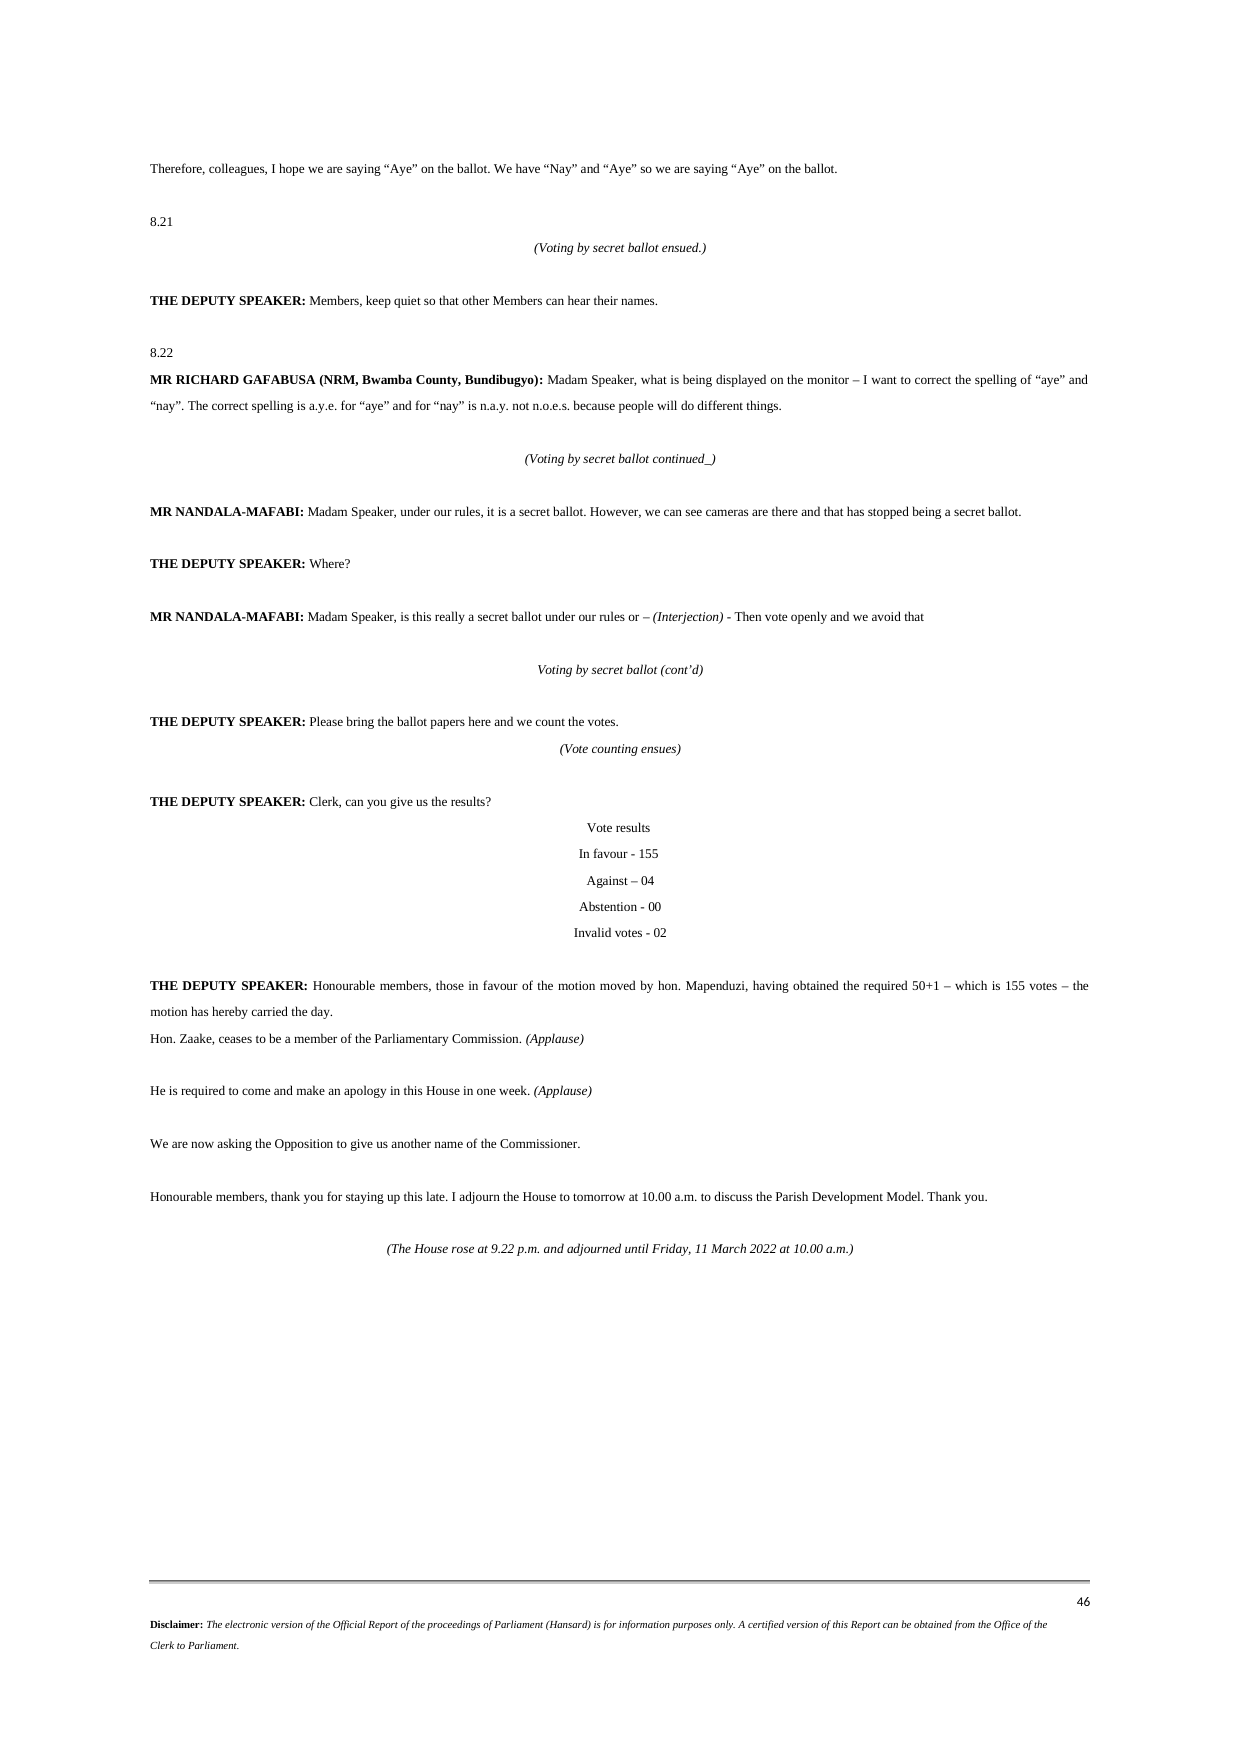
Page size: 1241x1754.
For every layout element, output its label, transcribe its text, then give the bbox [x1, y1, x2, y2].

text We are now asking the Opposition to give us another name of the Commissioner. [150, 1125, 1090, 1151]
text (Vote counting ensues) [150, 730, 1090, 756]
picture [149, 1580, 1090, 1584]
text (Voting by secret ballot continued_) [150, 440, 1090, 466]
text Vote results [150, 809, 1090, 835]
text (The House rose at 9.22 p.m. and adjourned until Friday, 11 March 2022 at 10.00 a.m.) [150, 1231, 1090, 1257]
text THE DEPUTY SPEAKER: Members, keep quiet so that other Members can hear their names. [150, 282, 1090, 308]
text 8.21 [150, 203, 1090, 229]
text Hon. Zaake, ceases to be a member of the Parliamentary Commission. (Applause) [150, 1020, 1090, 1046]
text Against – 04 [150, 862, 1090, 888]
text MR NANDALA-MAFABI: Madam Speaker, is this really a secret ballot under our rules or – (Interjection) - Then vote openly and we avoid that [150, 598, 1090, 624]
text He is required to come and make an apology in this House in one week. (Applause) [150, 1072, 1090, 1099]
text 8.22 [150, 334, 1090, 361]
text Abstention - 00 [150, 888, 1090, 914]
text (Voting by secret ballot ensued.) [150, 229, 1090, 255]
text Voting by secret ballot (cont’d) [150, 651, 1090, 677]
text THE DEPUTY SPEAKER: Clerk, can you give us the results? [150, 782, 1090, 809]
text Honourable members, thank you for staying up this late. I adjourn the House to tomorrow at 10.00 a.m. to discuss the Parish Development Model. Thank you. [150, 1178, 1090, 1204]
text In favour - 155 [150, 835, 1090, 862]
text THE DEPUTY SPEAKER: Honourable members, those in favour of the motion moved by hon. Mapenduzi, having obtained the required 50+1 – which is 155 votes – the motion has hereby carried the day. [150, 967, 1090, 1020]
text MR NANDALA-MAFABI: Madam Speaker, under our rules, it is a secret ballot. However, we can see cameras are there and that has stopped being a secret ballot. [150, 493, 1090, 519]
text Therefore, colleagues, I hope we are saying “Aye” on the ballot. We have “Nay” and “Aye” so we are saying “Aye” on the ballot. [150, 150, 1090, 176]
text THE DEPUTY SPEAKER: Where? [150, 545, 1090, 572]
text Invalid votes - 02 [150, 914, 1090, 941]
text THE DEPUTY SPEAKER: Please bring the ballot papers here and we count the votes. [150, 703, 1090, 730]
text MR RICHARD GAFABUSA (NRM, Bwamba County, Bundibugyo): Madam Speaker, what is being displayed on the monitor – I want to correct the spelling of “aye” and “nay”. The correct spelling is a.y.e. for “aye” and for “nay” is n.a.y. not n.o.e.s. because people will do different things. [150, 361, 1090, 413]
